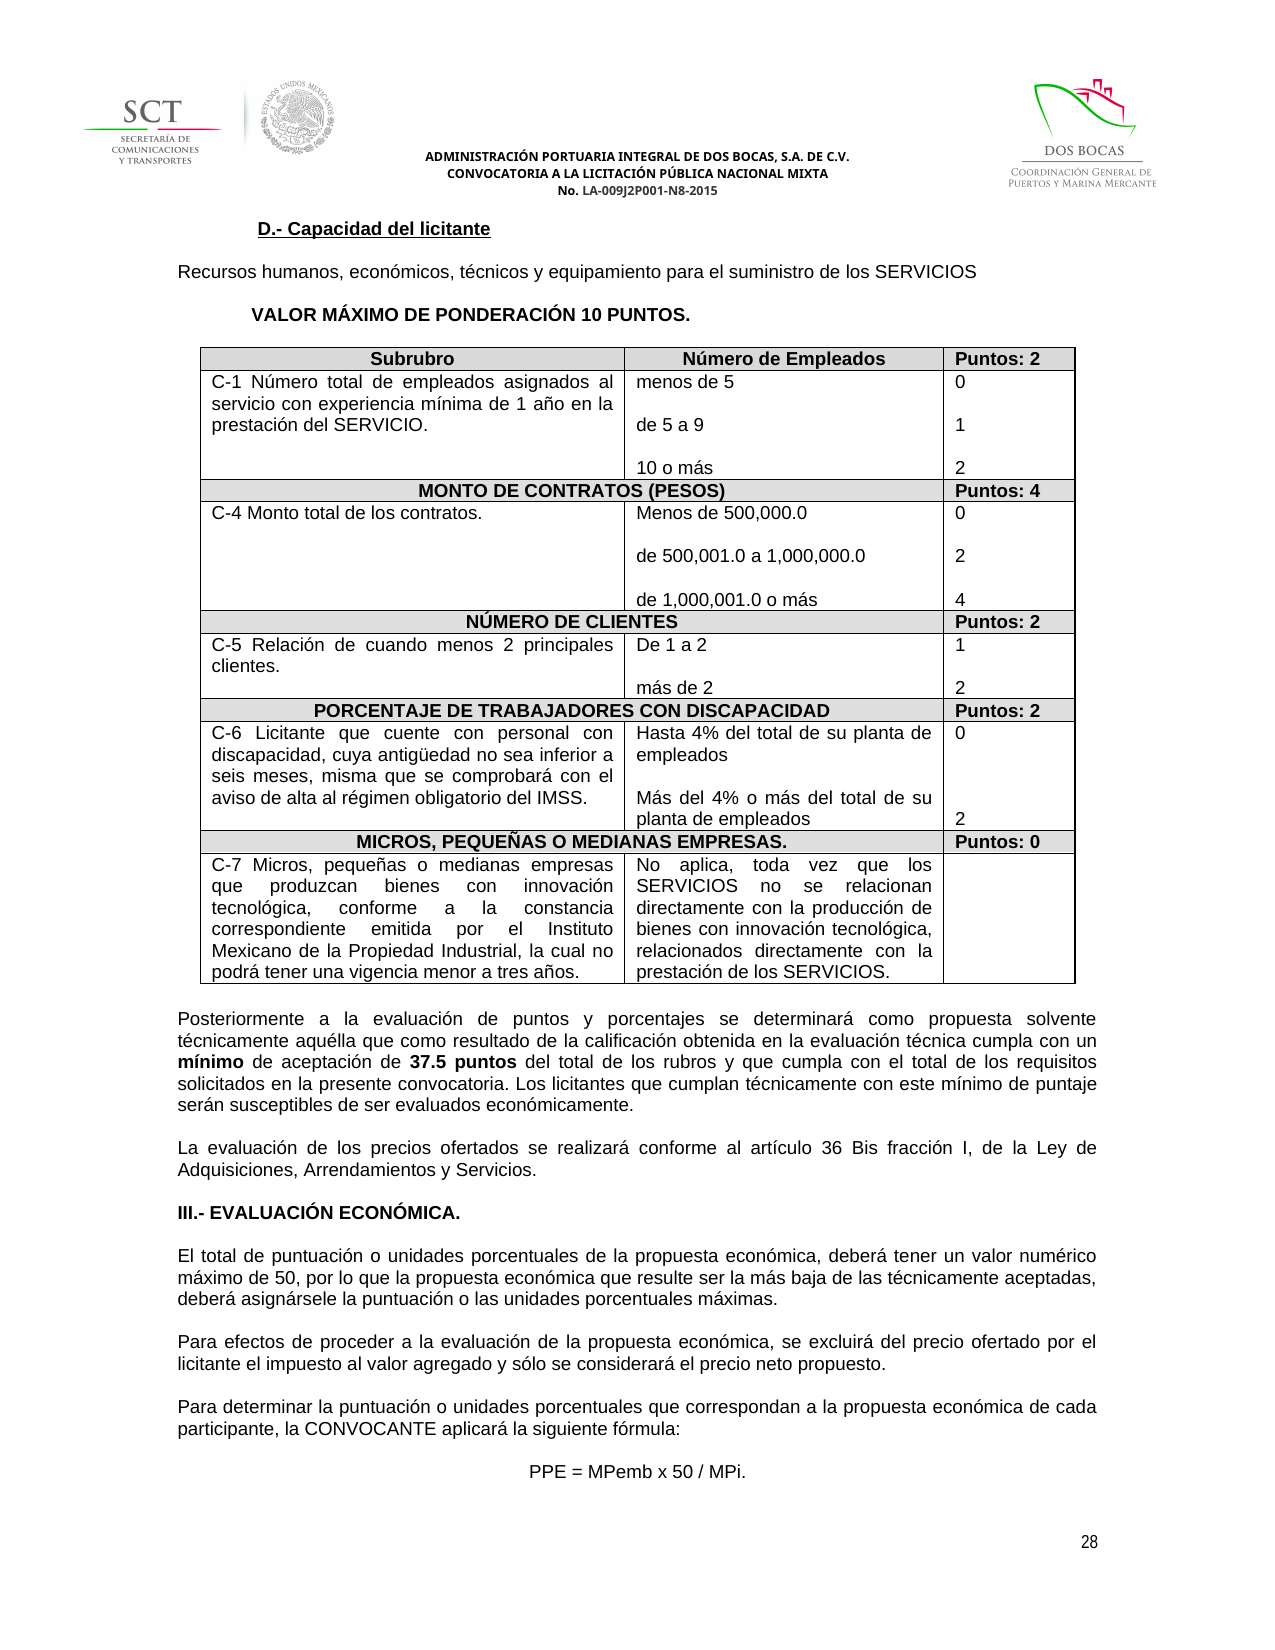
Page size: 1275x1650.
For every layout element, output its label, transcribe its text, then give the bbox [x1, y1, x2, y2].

table_cell C-5 Relación de cuando menos 2 principales clientes. [201, 634, 624, 698]
table_cell Menos de 500,000.0 de 500,001.0 a 1,000,000.0 de 1,000,001.0 o más [625, 502, 943, 610]
text VALOR MÁXIMO DE PONDERACIÓN 10 PUNTOS. [177, 304, 1098, 326]
table_cell No aplica, toda vez que los SERVICIOS no se relacionan directamente con la producción de bienes con innovación tecnológica, relacionados directamente con la prestación de los SERVICIOS. [625, 854, 943, 983]
table_cell [944, 854, 1074, 983]
table_cell C-4 Monto total de los contratos. [201, 502, 624, 610]
table_cell PORCENTAJE DE TRABAJADORES CON DISCAPACIDAD [201, 699, 943, 721]
table_cell Puntos: 2 [944, 699, 1074, 721]
table_cell MICROS, PEQUEÑAS O MEDIANAS EMPRESAS. [201, 831, 943, 852]
table_header Subrubro [201, 348, 624, 370]
text D.- Capacidad del licitante [251, 218, 1098, 239]
table_header Puntos: 2 [944, 348, 1074, 370]
table_cell Puntos: 2 [944, 611, 1074, 633]
text El total de puntuación o unidades porcentuales de la propuesta económica, deberá tener un valor numérico máximo de 50, por lo que la propuesta económica que resulte ser la más baja de las técnicamente aceptadas, deberá asignársele la puntuación o las unidades porcentuales máximas. [177, 1245, 1098, 1310]
table_cell C-1 Número total de empleados asignados al servicio con experiencia mínima de 1 año en la prestación del SERVICIO. [201, 371, 624, 478]
text Recursos humanos, económicos, técnicos y equipamiento para el suministro de los SERVICIOS [177, 261, 1098, 282]
table_cell 1 2 [944, 634, 1074, 698]
text PPE = MPemb x 50 / MPi. [177, 1461, 1098, 1482]
table_cell Puntos: 0 [944, 831, 1074, 852]
table_cell 0 2 [944, 722, 1074, 830]
table_cell Puntos: 4 [944, 480, 1074, 501]
table_cell 0 2 4 [944, 502, 1074, 610]
text Posteriormente a la evaluación de puntos y porcentajes se determinará como propuesta solvente técnicamente aquélla que como resultado de la calificación obtenida en la evaluación técnica cumpla con un mínimo de aceptación de 37.5 puntos del total de los rubros y que cumpla con el total de los requisitos solicitados en la presente convocatoria. Los licitantes que cumplan técnicamente con este mínimo de puntaje serán susceptibles de ser evaluados económicamente. [177, 1008, 1098, 1116]
text Para determinar la puntuación o unidades porcentuales que correspondan a la propuesta económica de cada participante, la CONVOCANTE aplicará la siguiente fórmula: [177, 1396, 1098, 1439]
table_cell 0 1 2 [944, 371, 1074, 478]
picture [1008, 79, 1157, 189]
picture [80, 79, 354, 167]
table_cell NÚMERO DE CLIENTES [201, 611, 943, 633]
table_cell De 1 a 2 más de 2 [625, 634, 943, 698]
table_cell C-6 Licitante que cuente con personal con discapacidad, cuya antigüedad no sea inferior a seis meses, misma que se comprobará con el aviso de alta al régimen obligatorio del IMSS. [201, 722, 624, 830]
table_cell menos de 5 de 5 a 9 10 o más [625, 371, 943, 478]
text Para efectos de proceder a la evaluación de la propuesta económica, se excluirá del precio ofertado por el licitante el impuesto al valor agregado y sólo se considerará el precio neto propuesto. [177, 1331, 1098, 1374]
text III.- EVALUACIÓN ECONÓMICA. [177, 1202, 1098, 1223]
table_cell MONTO DE CONTRATOS (PESOS) [201, 480, 943, 501]
table_header Número de Empleados [625, 348, 943, 370]
table_cell C-7 Micros, pequeñas o medianas empresas que produzcan bienes con innovación tecnológica, conforme a la constancia correspondiente emitida por el Instituto Mexicano de la Propiedad Industrial, la cual no podrá tener una vigencia menor a tres años. [201, 854, 624, 983]
table_cell Hasta 4% del total de su planta de empleados Más del 4% o más del total de su planta de empleados [625, 722, 943, 830]
text La evaluación de los precios ofertados se realizará conforme al artículo 36 Bis fracción I, de la Ley de Adquisiciones, Arrendamientos y Servicios. [177, 1137, 1098, 1180]
